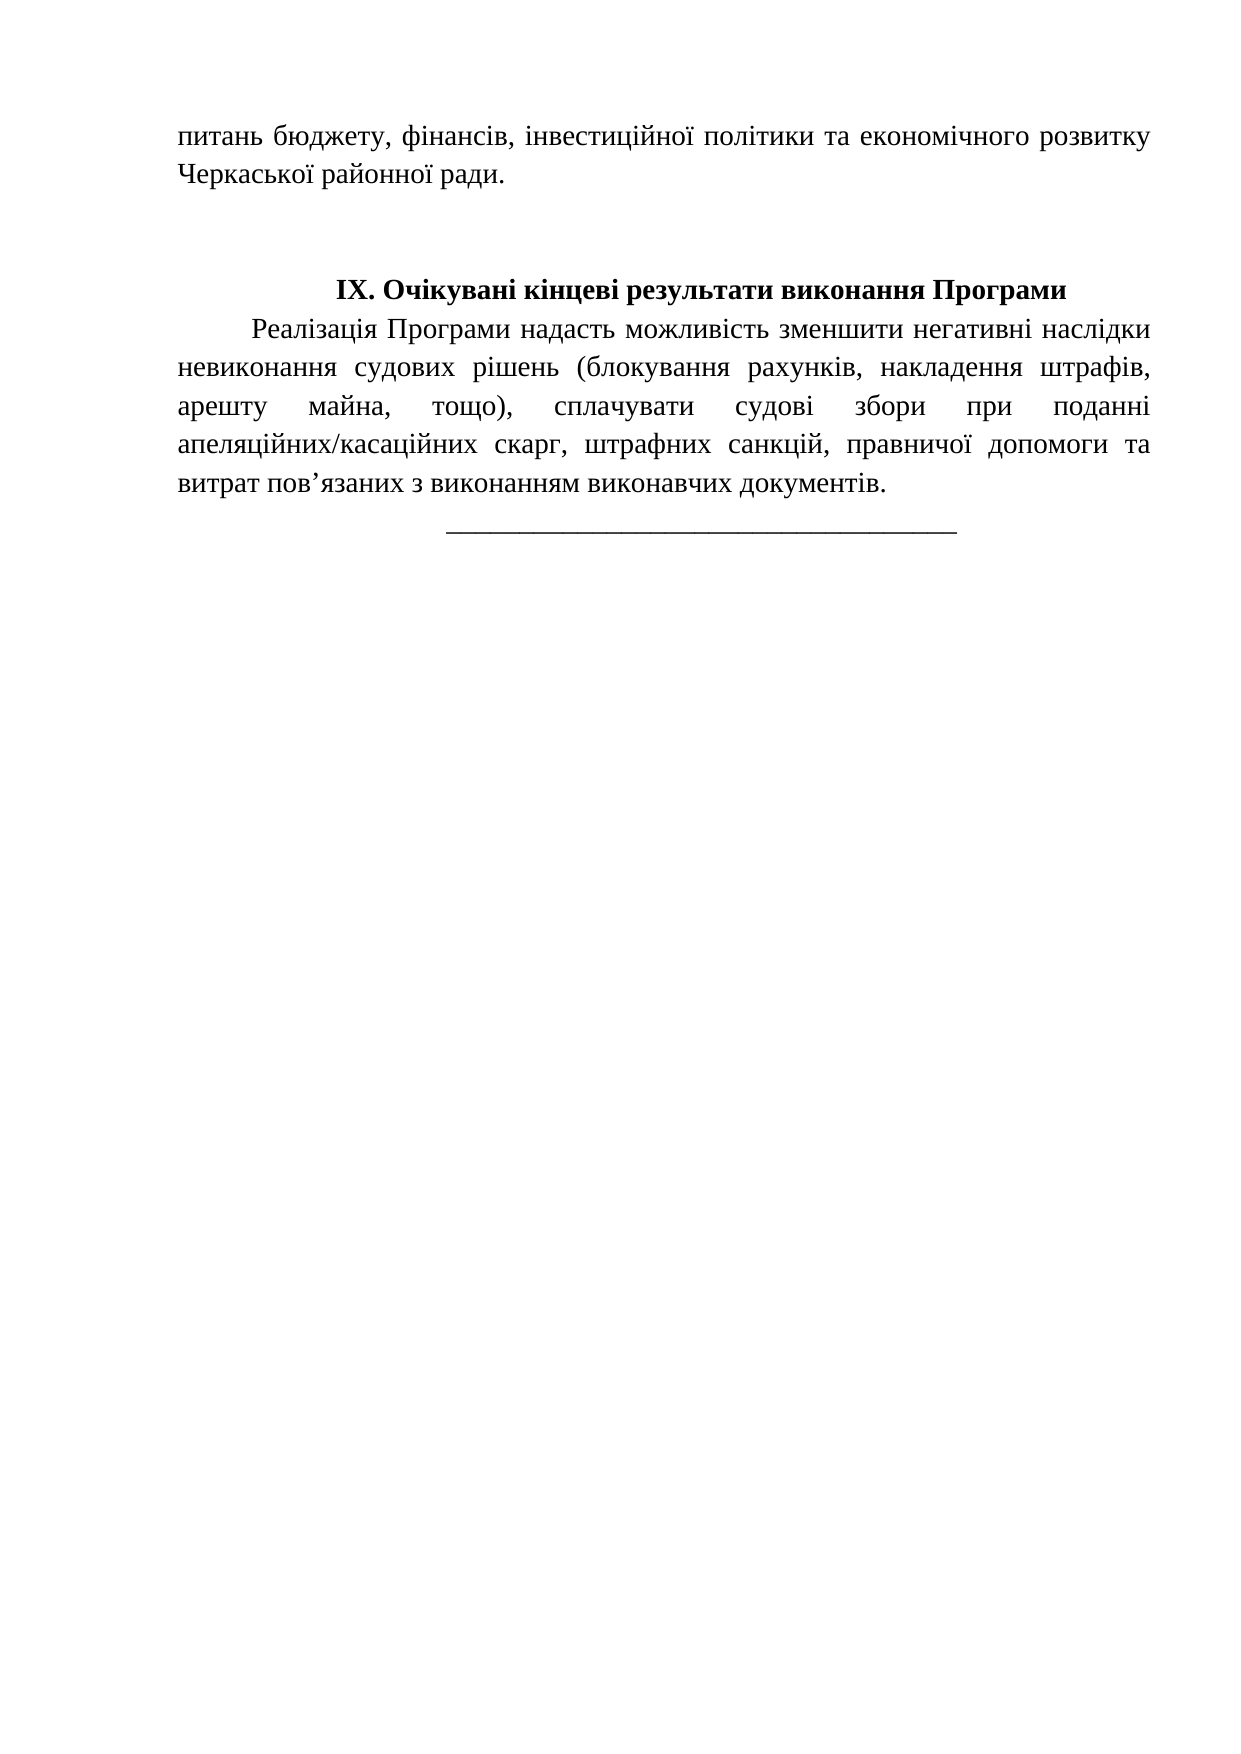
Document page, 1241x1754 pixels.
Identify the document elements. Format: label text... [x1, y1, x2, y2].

text Реалізація Програми надасть можливість зменшити негативні наслідки невиконання судових рішень (блокування рахунків, накладення штрафів, арешту майна, тощо), сплачувати судові збори при поданні апеляційних/касаційних скарг, штрафних санкцій, правничої допомоги та витрат пов’язаних з виконанням виконавчих документів. [177, 311, 1152, 498]
text ___________________________________ [177, 503, 1152, 537]
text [177, 118, 1152, 190]
text ІХ. Очікувані кінцеві результати виконання Програми [177, 272, 1152, 306]
